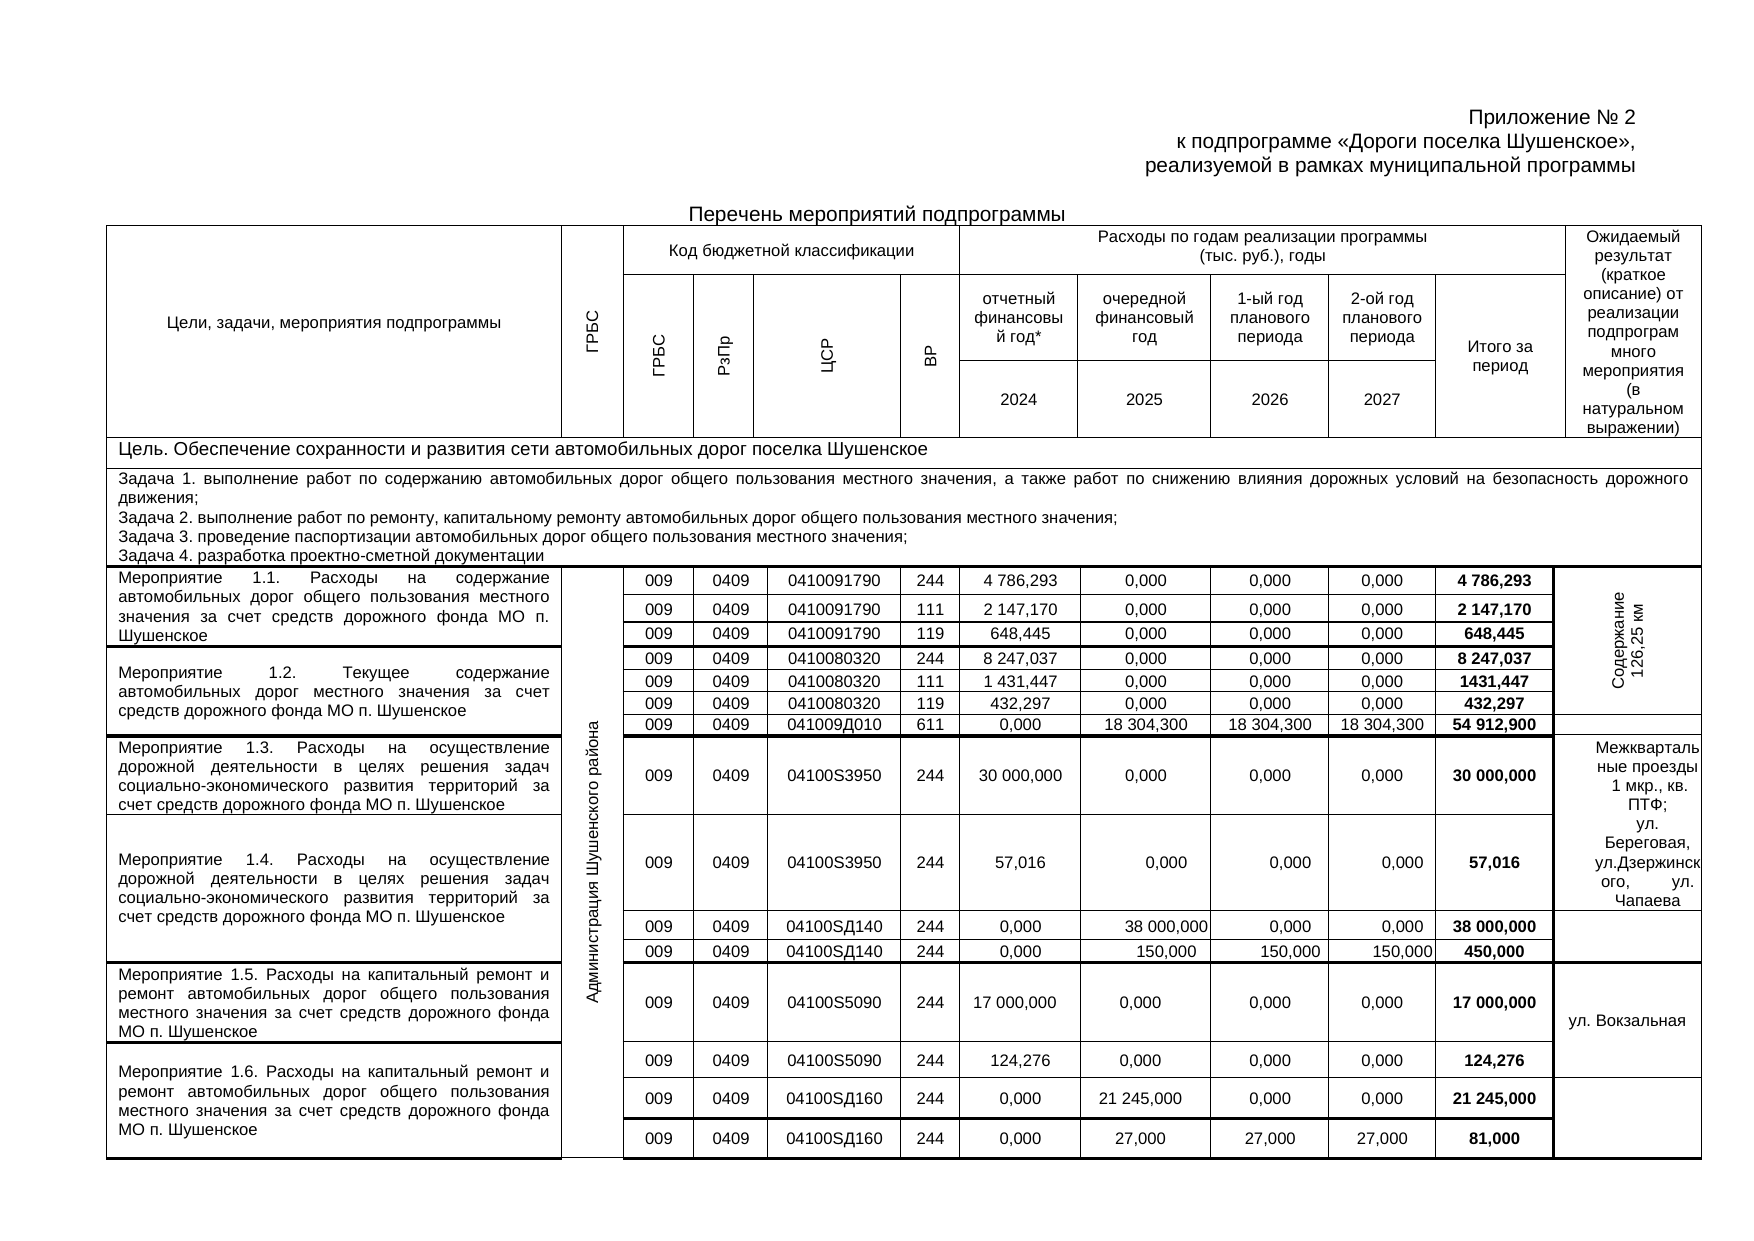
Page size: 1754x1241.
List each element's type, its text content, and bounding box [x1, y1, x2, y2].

table_cell 0,000 [1211, 964, 1328, 1041]
table_cell 009 [624, 568, 693, 594]
table_cell 009 [624, 911, 693, 939]
table_cell 0409 [694, 595, 767, 621]
table_cell 0,000 [1329, 692, 1435, 714]
table_cell 244 [901, 964, 959, 1041]
table_cell 0,000 [1081, 964, 1210, 1041]
table_cell 8 247,037 [960, 648, 1080, 669]
table_cell 0,000 [960, 1078, 1080, 1117]
table_cell 27,000 [1081, 1120, 1210, 1157]
table_cell 18 304,300 [1211, 715, 1328, 734]
table_cell 0409 [694, 568, 767, 594]
table_cell 0,000 [1329, 815, 1435, 910]
table_cell 0410080320 [768, 670, 900, 691]
text Перечень мероприятий подпрограммы [118, 200, 1636, 225]
table_cell 009 [624, 670, 693, 691]
table_cell 0,000 [960, 940, 1080, 961]
table_cell 0,000 [1329, 623, 1435, 645]
table_cell 0,000 [1329, 568, 1435, 594]
table_cell 4 786,293 [1436, 568, 1552, 594]
table_cell 0409 [694, 964, 767, 1041]
table_cell 0,000 [1329, 648, 1435, 669]
table_cell 2-ой год планового периода [1329, 275, 1435, 360]
table_cell 0,000 [960, 715, 1080, 734]
table_cell 009 [624, 738, 693, 814]
table_cell 0410091790 [768, 623, 900, 645]
table_cell 0,000 [1081, 692, 1210, 714]
table_cell 0409 [694, 815, 767, 910]
table_cell 18 304,300 [1081, 715, 1210, 734]
table_cell 17 000,000 [1436, 964, 1552, 1041]
table_cell 0,000 [960, 911, 1080, 939]
table_cell 244 [901, 940, 959, 961]
table_cell 111 [901, 595, 959, 621]
table_cell 04100SД140 [768, 911, 900, 939]
table_cell Межквартальные проезды 1 мкр., кв. ПТФ; ул. Береговая, ул.Дзержинского, ул. Чапаева [1555, 735, 1701, 910]
table_cell 244 [901, 568, 959, 594]
table_cell 009 [624, 940, 693, 961]
table_cell ЦСР [754, 275, 900, 437]
table_cell 0410080320 [768, 648, 900, 669]
table_cell 0409 [694, 940, 767, 961]
table_cell Мероприятие 1.1. Расходы на содержание автомобильных дорог общего пользования местного значения за счет средств дорожного фонда МО п. Шушенское [107, 568, 561, 645]
table_cell 648,445 [1436, 623, 1552, 645]
table_cell 150,000 [1081, 940, 1210, 961]
table_cell 0,000 [1211, 1078, 1328, 1117]
table_cell Мероприятие 1.6. Расходы на капитальный ремонт и ремонт автомобильных дорог общего пользования местного значения за счет средств дорожного фонда МО п. Шушенское [107, 1044, 561, 1157]
table_cell 244 [901, 1078, 959, 1117]
table_cell 009 [624, 1042, 693, 1077]
table_header Расходы по годам реализации программы (тыс. руб.), годы [960, 226, 1565, 274]
table_cell 432,297 [960, 692, 1080, 714]
table_cell 009 [624, 715, 693, 734]
table_cell 0,000 [1329, 1042, 1435, 1077]
table_cell 0,000 [1329, 1078, 1435, 1117]
table_cell 04100S3950 [768, 815, 900, 910]
table_cell ГРБС [624, 275, 693, 437]
table_cell 0409 [694, 911, 767, 939]
table_cell Задача 1. выполнение работ по содержанию автомобильных дорог общего пользования местного значения, а также работ по снижению влияния дорожных условий на безопасность дорожного движения; Задача 2. выполнение работ по ремонту, капитальному ремонту автомобильных дорог общего пользования местного значения; Задача 3. проведение паспортизации автомобильных дорог общего пользования местного значения; Задача 4. разработка проектно-сметной документации [107, 469, 1701, 565]
table_cell 4 786,293 [960, 568, 1080, 594]
table_cell 0409 [694, 1042, 767, 1077]
table_cell 0,000 [1211, 623, 1328, 645]
table_cell [1555, 715, 1701, 734]
table_cell 009 [624, 964, 693, 1041]
table_cell 119 [901, 692, 959, 714]
table_cell 0,000 [1081, 568, 1210, 594]
table_cell 04100S5090 [768, 1042, 900, 1077]
table_cell 009 [624, 595, 693, 621]
table_cell 0410091790 [768, 568, 900, 594]
table_cell 81,000 [1436, 1120, 1552, 1157]
table_cell 0409 [694, 738, 767, 814]
table_cell Итого за период [1436, 275, 1565, 437]
table_cell 30 000,000 [1436, 738, 1552, 814]
table_cell 0,000 [1081, 648, 1210, 669]
table_cell 0410091790 [768, 595, 900, 621]
table_cell 244 [901, 911, 959, 939]
table_cell Содержание 126,25 км [1555, 568, 1701, 714]
table_cell 21 245,000 [1081, 1078, 1210, 1117]
table_cell 04100SД140 [768, 940, 900, 961]
table_cell [1555, 911, 1701, 961]
table_cell 04100SД160 [768, 1120, 900, 1157]
table_cell Мероприятие 1.5. Расходы на капитальный ремонт и ремонт автомобильных дорог общего пользования местного значения за счет средств дорожного фонда МО п. Шушенское [107, 964, 561, 1041]
table_cell 611 [901, 715, 959, 734]
table_cell 041009Д010 [768, 715, 900, 734]
table_cell 0,000 [960, 1120, 1080, 1157]
table_cell 0,000 [1081, 670, 1210, 691]
table_cell 21 245,000 [1436, 1078, 1552, 1117]
table_cell РзПр [694, 275, 753, 437]
table_cell Мероприятие 1.2. Текущее содержание автомобильных дорог местного значения за счет средств дорожного фонда МО п. Шушенское [107, 648, 561, 734]
table_cell 009 [624, 1120, 693, 1157]
table_cell 0409 [694, 648, 767, 669]
table_cell Цель. Обеспечение сохранности и развития сети автомобильных дорог поселка Шушенское [107, 438, 1701, 468]
table_header Код бюджетной классификации [624, 226, 959, 274]
table_cell 38 000,000 [1436, 911, 1552, 939]
text к подпрограмме «Дороги поселка Шушенское», [1004, 128, 1636, 152]
table_cell 17 000,000 [960, 964, 1080, 1041]
table_cell 1-ый год планового периода [1211, 275, 1328, 360]
table_cell 0409 [694, 1078, 767, 1117]
table_cell 0409 [694, 623, 767, 645]
table_cell 244 [901, 648, 959, 669]
table_cell 244 [901, 738, 959, 814]
table_cell Мероприятие 1.3. Расходы на осуществление дорожной деятельности в целях решения задач социально-экономического развития территорий за счет средств дорожного фонда МО п. Шушенское [107, 738, 561, 814]
table_cell 8 247,037 [1436, 648, 1552, 669]
table_cell [1555, 1078, 1701, 1157]
table_header Ожидаемый результат (краткое описание) от реализации подпрограм много мероприятия (в натуральном выражении) [1566, 226, 1701, 437]
table_cell 0,000 [1211, 568, 1328, 594]
table_cell 04100S3950 [768, 738, 900, 814]
table_cell 27,000 [1211, 1120, 1328, 1157]
table_cell 2026 [1211, 361, 1328, 437]
table_cell 432,297 [1436, 692, 1552, 714]
table_cell 0,000 [1329, 911, 1435, 939]
table_cell 2027 [1329, 361, 1435, 437]
table_header ГРБС [562, 226, 623, 437]
table_cell 009 [624, 1078, 693, 1117]
table_cell 450,000 [1436, 940, 1552, 961]
table_cell 0,000 [1211, 1042, 1328, 1077]
table_cell 0,000 [1081, 623, 1210, 645]
table_cell Мероприятие 1.4. Расходы на осуществление дорожной деятельности в целях решения задач социально-экономического развития территорий за счет средств дорожного фонда МО п. Шушенское [107, 815, 561, 961]
table_cell 0,000 [1329, 738, 1435, 814]
text Приложение № 2 [118, 103, 1636, 128]
table_cell 0409 [694, 715, 767, 734]
table_cell 244 [901, 815, 959, 910]
table_cell 0,000 [1329, 595, 1435, 621]
table_cell 009 [624, 692, 693, 714]
table_cell 0,000 [1211, 815, 1328, 910]
table_cell 648,445 [960, 623, 1080, 645]
table_cell 150,000 [1211, 940, 1328, 961]
table_cell 30 000,000 [960, 738, 1080, 814]
table_cell 0410080320 [768, 692, 900, 714]
table_cell 04100SД160 [768, 1078, 900, 1117]
table_cell 57,016 [1436, 815, 1552, 910]
table_cell 244 [901, 1120, 959, 1157]
table_cell 2024 [960, 361, 1077, 437]
table_cell отчетный финансовый год* [960, 275, 1077, 360]
table_cell 18 304,300 [1329, 715, 1435, 734]
table_cell 009 [624, 623, 693, 645]
table_cell 0,000 [1211, 738, 1328, 814]
table_cell 2 147,170 [960, 595, 1080, 621]
table_cell 1 431,447 [960, 670, 1080, 691]
table_cell 0,000 [1329, 964, 1435, 1041]
text реализуемой в рамках муниципальной программы [1004, 152, 1636, 176]
table_cell 2025 [1078, 361, 1210, 437]
table_cell 0,000 [1211, 911, 1328, 939]
table_cell 38 000,000 [1081, 911, 1210, 939]
table_cell 0409 [694, 1120, 767, 1157]
table_cell 0,000 [1211, 648, 1328, 669]
table_cell 0409 [694, 692, 767, 714]
table_cell 04100S5090 [768, 964, 900, 1041]
table_cell 0409 [694, 670, 767, 691]
table_cell 0,000 [1329, 670, 1435, 691]
table_cell 0,000 [1211, 692, 1328, 714]
table_cell 0,000 [1081, 815, 1210, 910]
table_cell 0,000 [1211, 595, 1328, 621]
table_cell 244 [901, 1042, 959, 1077]
table_cell очередной финансовый год [1078, 275, 1210, 360]
table_cell 0,000 [1081, 595, 1210, 621]
table_cell 2 147,170 [1436, 595, 1552, 621]
table_cell 27,000 [1329, 1120, 1435, 1157]
table_cell 54 912,900 [1436, 715, 1552, 734]
table_cell 009 [624, 648, 693, 669]
table_cell 0,000 [1081, 1042, 1210, 1077]
table_cell 009 [624, 815, 693, 910]
table_cell Администрация Шушенского района [562, 568, 623, 1157]
table_cell 150,000 [1329, 940, 1435, 961]
table_cell 124,276 [960, 1042, 1080, 1077]
table_cell ул. Вокзальная [1555, 964, 1701, 1077]
table_cell 57,016 [960, 815, 1080, 910]
table_cell 119 [901, 623, 959, 645]
table_cell ВР [901, 275, 959, 437]
table_cell 0,000 [1211, 670, 1328, 691]
table_cell 111 [901, 670, 959, 691]
table_header Цели, задачи, мероприятия подпрограммы [107, 226, 561, 437]
table_cell 0,000 [1081, 738, 1210, 814]
table_cell 124,276 [1436, 1042, 1552, 1077]
table_cell 1431,447 [1436, 670, 1552, 691]
